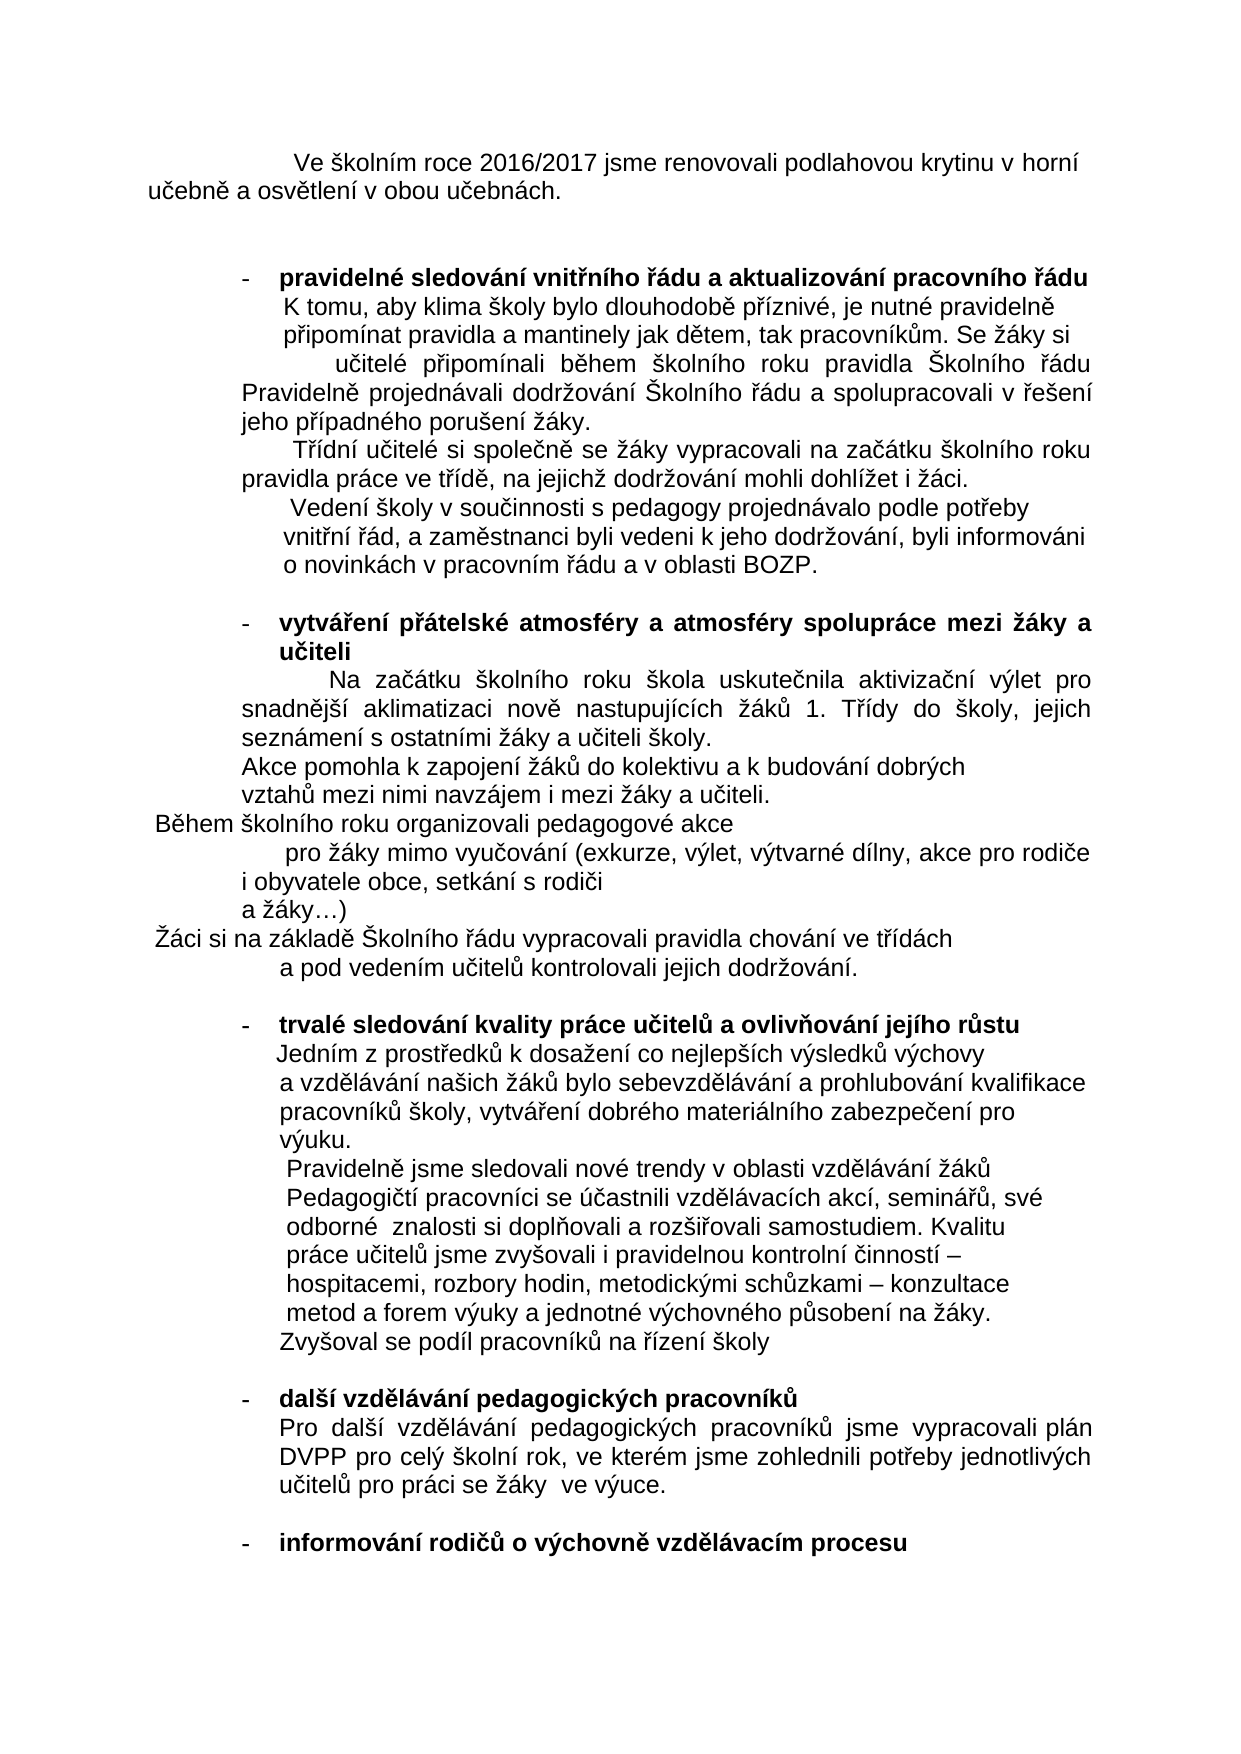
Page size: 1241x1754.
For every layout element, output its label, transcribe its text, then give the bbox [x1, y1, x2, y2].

text a vzdělávání našich žáků bylo sebevzdělávání a prohlubování kvalifikace [148, 1068, 1093, 1097]
text Jedním z prostředků k dosažení co nejlepších výsledků výchovy [241, 1039, 1093, 1068]
text vztahů mezi nimi navzájem i mezi žáky a učiteli. [241, 780, 1093, 809]
text výuku. [148, 1125, 1093, 1154]
text Během školního roku organizovali pedagogové akce [148, 809, 1093, 838]
text o novinkách v pracovním řádu a v oblasti BOZP. [241, 550, 1093, 579]
text metod a forem výuky a jednotné výchovného působení na žáky. [148, 1298, 1093, 1327]
text Akce pomohla k zapojení žáků do kolektivu a k budování dobrých [241, 752, 1093, 780]
list informování rodičů o výchovně vzdělávacím procesu [241, 1528, 1093, 1557]
text odborné znalosti si doplňovali a rozšiřovali samostudiem. Kvalitu [148, 1212, 1093, 1240]
list trvalé sledování kvality práce učitelů a ovlivňování jejího růstu [241, 1010, 1093, 1039]
text připomínat pravidla a mantinely jak dětem, tak pracovníkům. Se žáky si [241, 320, 1093, 349]
text K tomu, aby klima školy bylo dlouhodobě příznivé, je nutné pravidelně [241, 291, 1093, 320]
text učitelé připomínali během školního roku pravidla Školního řádu Pravidelně projednávali dodržování Školního řádu a spolupracovali v řešení jeho případného porušení žáky. [241, 349, 1093, 435]
text Třídní učitelé si společně se žáky vypracovali na začátku školního roku pravidla práce ve třídě, na jejichž dodržování mohli dohlížet i žáci. [241, 435, 1093, 493]
list vytváření přátelské atmosféry a atmosféry spolupráce mezi žáky a učiteli [241, 608, 1093, 665]
list pravidelné sledování vnitřního řádu a aktualizování pracovního řádu [241, 263, 1093, 291]
text hospitacemi, rozbory hodin, metodickými schůzkami – konzultace [148, 1269, 1093, 1298]
text Žáci si na základě Školního řádu vypracovali pravidla chování ve třídách [148, 924, 1093, 953]
text Pro další vzdělávání pedagogických pracovníků jsme vypracovali plán DVPP pro celý školní rok, ve kterém jsme zohlednili potřeby jednotlivých učitelů pro práci se žáky ve výuce. [279, 1413, 1093, 1499]
text Pravidelně jsme sledovali nové trendy v oblasti vzdělávání žáků [148, 1154, 1093, 1183]
text učebně a osvětlení v obou učebnách. [148, 176, 1093, 205]
text práce učitelů jsme zvyšovali i pravidelnou kontrolní činností – [148, 1240, 1093, 1269]
text a pod vedením učitelů kontrolovali jejich dodržování. [148, 953, 1093, 982]
list další vzdělávání pedagogických pracovníků [241, 1384, 1093, 1413]
text Vedení školy v součinnosti s pedagogy projednávalo podle potřeby [241, 493, 1093, 521]
text a žáky…) [241, 895, 1093, 924]
text pro žáky mimo vyučování (exkurze, výlet, výtvarné dílny, akce pro rodiče i obyvatele obce, setkání s rodiči [241, 838, 1093, 895]
text Pedagogičtí pracovníci se účastnili vzdělávacích akcí, seminářů, své [148, 1183, 1093, 1212]
text Na začátku školního roku škola uskutečnila aktivizační výlet pro snadnější aklimatizaci nově nastupujících žáků 1. Třídy do školy, jejich seznámení s ostatními žáky a učiteli školy. [241, 665, 1093, 752]
text Zvyšoval se podíl pracovníků na řízení školy [148, 1327, 1093, 1355]
text vnitřní řád, a zaměstnanci byli vedeni k jeho dodržování, byli informováni [241, 521, 1093, 550]
text pracovníků školy, vytváření dobrého materiálního zabezpečení pro [148, 1097, 1093, 1125]
text Ve školním roce 2016/2017 jsme renovovali podlahovou krytinu v horní [148, 148, 1093, 176]
